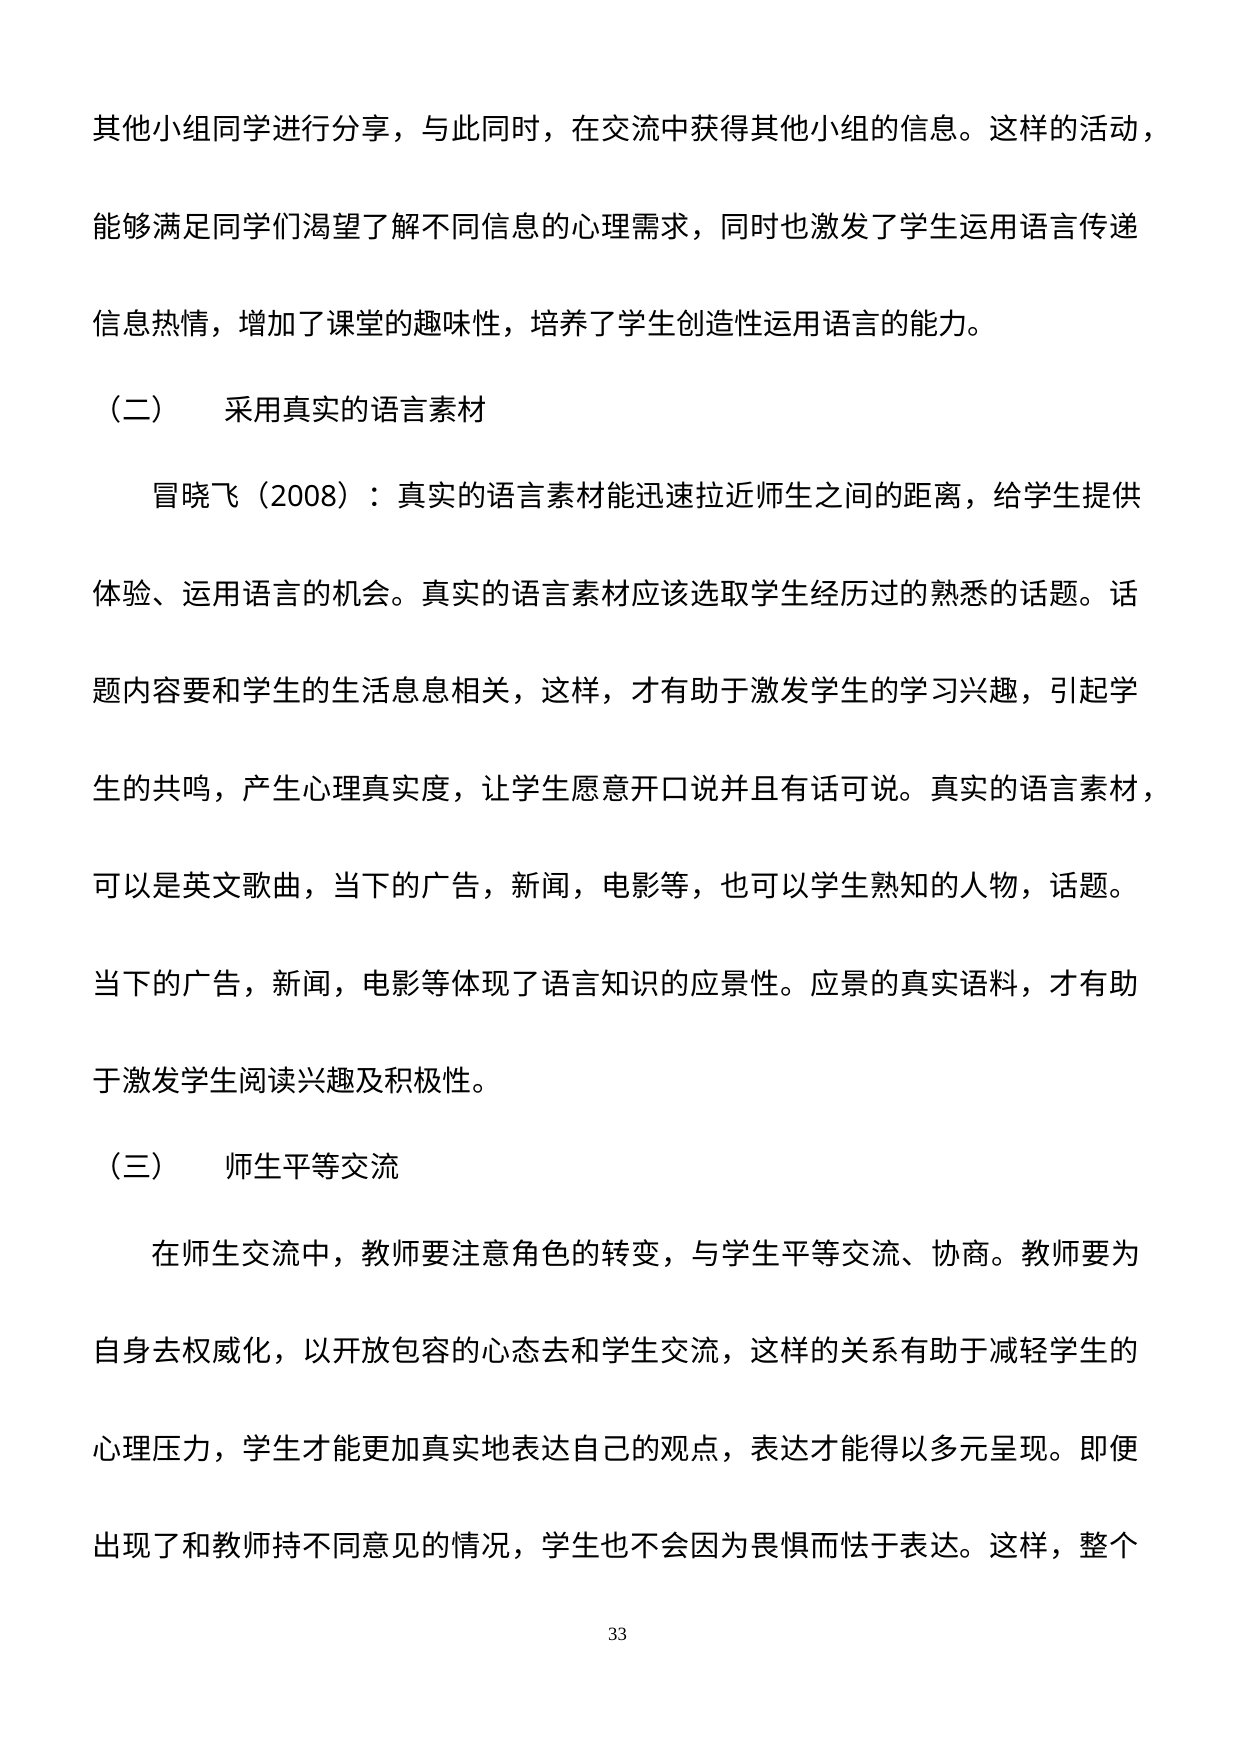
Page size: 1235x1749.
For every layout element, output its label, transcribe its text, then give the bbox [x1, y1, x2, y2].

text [93, 1219, 1142, 1576]
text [93, 94, 1142, 354]
list 采用真实的语言素材 [93, 375, 1142, 440]
list 师生平等交流 [93, 1133, 1142, 1198]
text 冒晓飞（2008）：真实的语言素材能迅速拉近师生之间的距离，给学生提供体验、运用语言的机会。真实的语言素材应该选取学生经历过的熟悉的话题。话题内容要和学生的生活息息相关，这样，才有助于激发学生的学习兴趣，引起学生的共鸣，产生心理真实度，让学生愿意开口说并且有话可说。真实的语言素材，可以是英文歌曲，当下的广告，新闻，电影等，也可以学生熟知的人物，话题。当下的广告，新闻，电影等体现了语言知识的应景性。应景的真实语料，才有助于激发学生阅读兴趣及积极性。 [93, 462, 1142, 1112]
